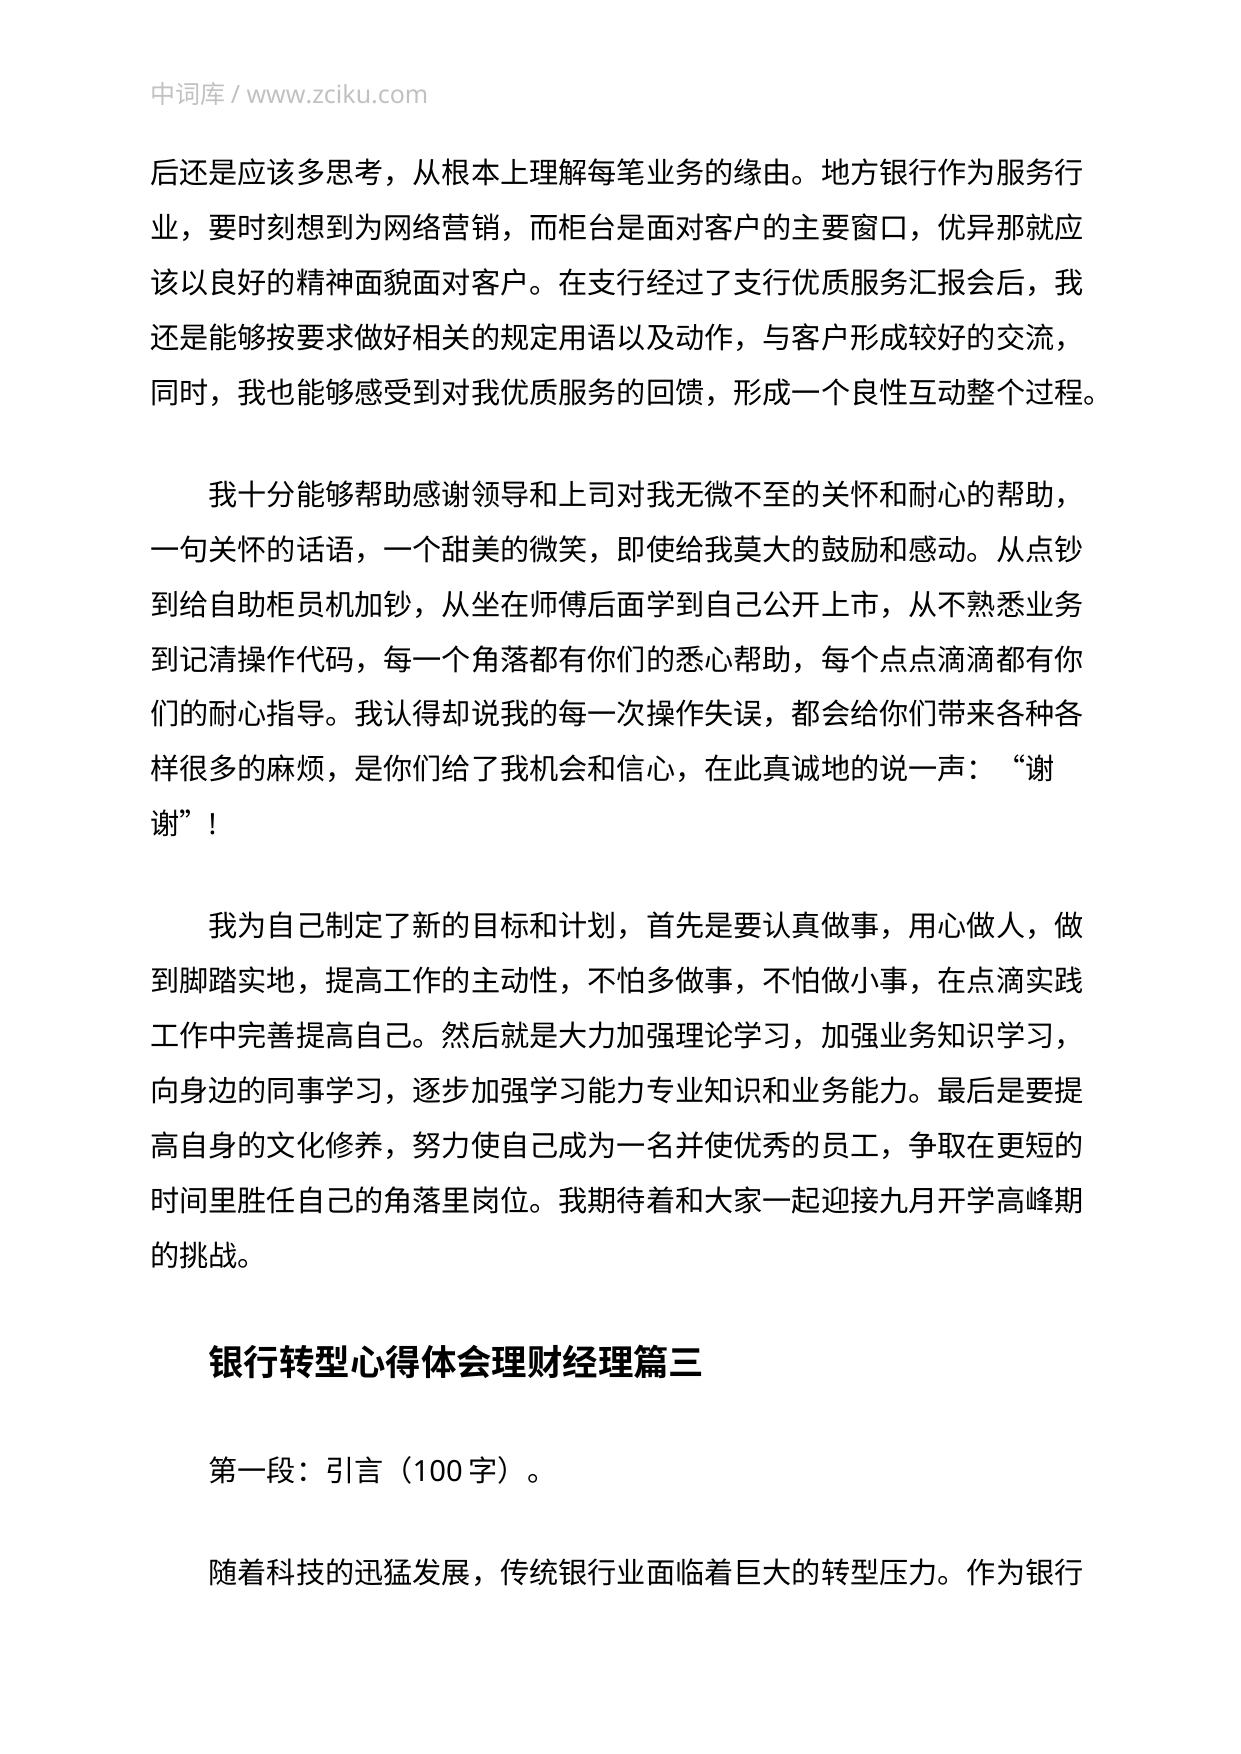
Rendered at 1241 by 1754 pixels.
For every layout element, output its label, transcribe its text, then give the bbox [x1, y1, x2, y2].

text 我为自己制定了新的目标和计划，首先是要认真做事，用心做人，做到脚踏实地，提高工作的主动性，不怕多做事，不怕做小事，在点滴实践工作中完善提高自己。然后就是大力加强理论学习，加强业务知识学习，向身边的同事学习，逐步加强学习能力专业知识和业务能力。最后是要提高自身的文化修养，努力使自己成为一名并使优秀的员工，争取在更短的时间里胜任自己的角落里岗位。我期待着和大家一起迎接九月开学高峰期的挑战。 [150, 903, 1090, 1274]
text 第一段：引言（100字）。 [150, 1447, 1090, 1490]
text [150, 1549, 1090, 1592]
text 银行转型心得体会理财经理篇三 [150, 1334, 1090, 1385]
text 我十分能够帮助感谢领导和上司对我无微不至的关怀和耐心的帮助，一句关怀的话语，一个甜美的微笑，即使给我莫大的鼓励和感动。从点钞到给自助柜员机加钞，从坐在师傅后面学到自己公开上市，从不熟悉业务到记清操作代码，每一个角落都有你们的悉心帮助，每个点点滴滴都有你们的耐心指导。我认得却说我的每一次操作失误，都会给你们带来各种各样很多的麻烦，是你们给了我机会和信心，在此真诚地的说一声：“谢谢”! [150, 471, 1090, 843]
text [150, 150, 1090, 412]
